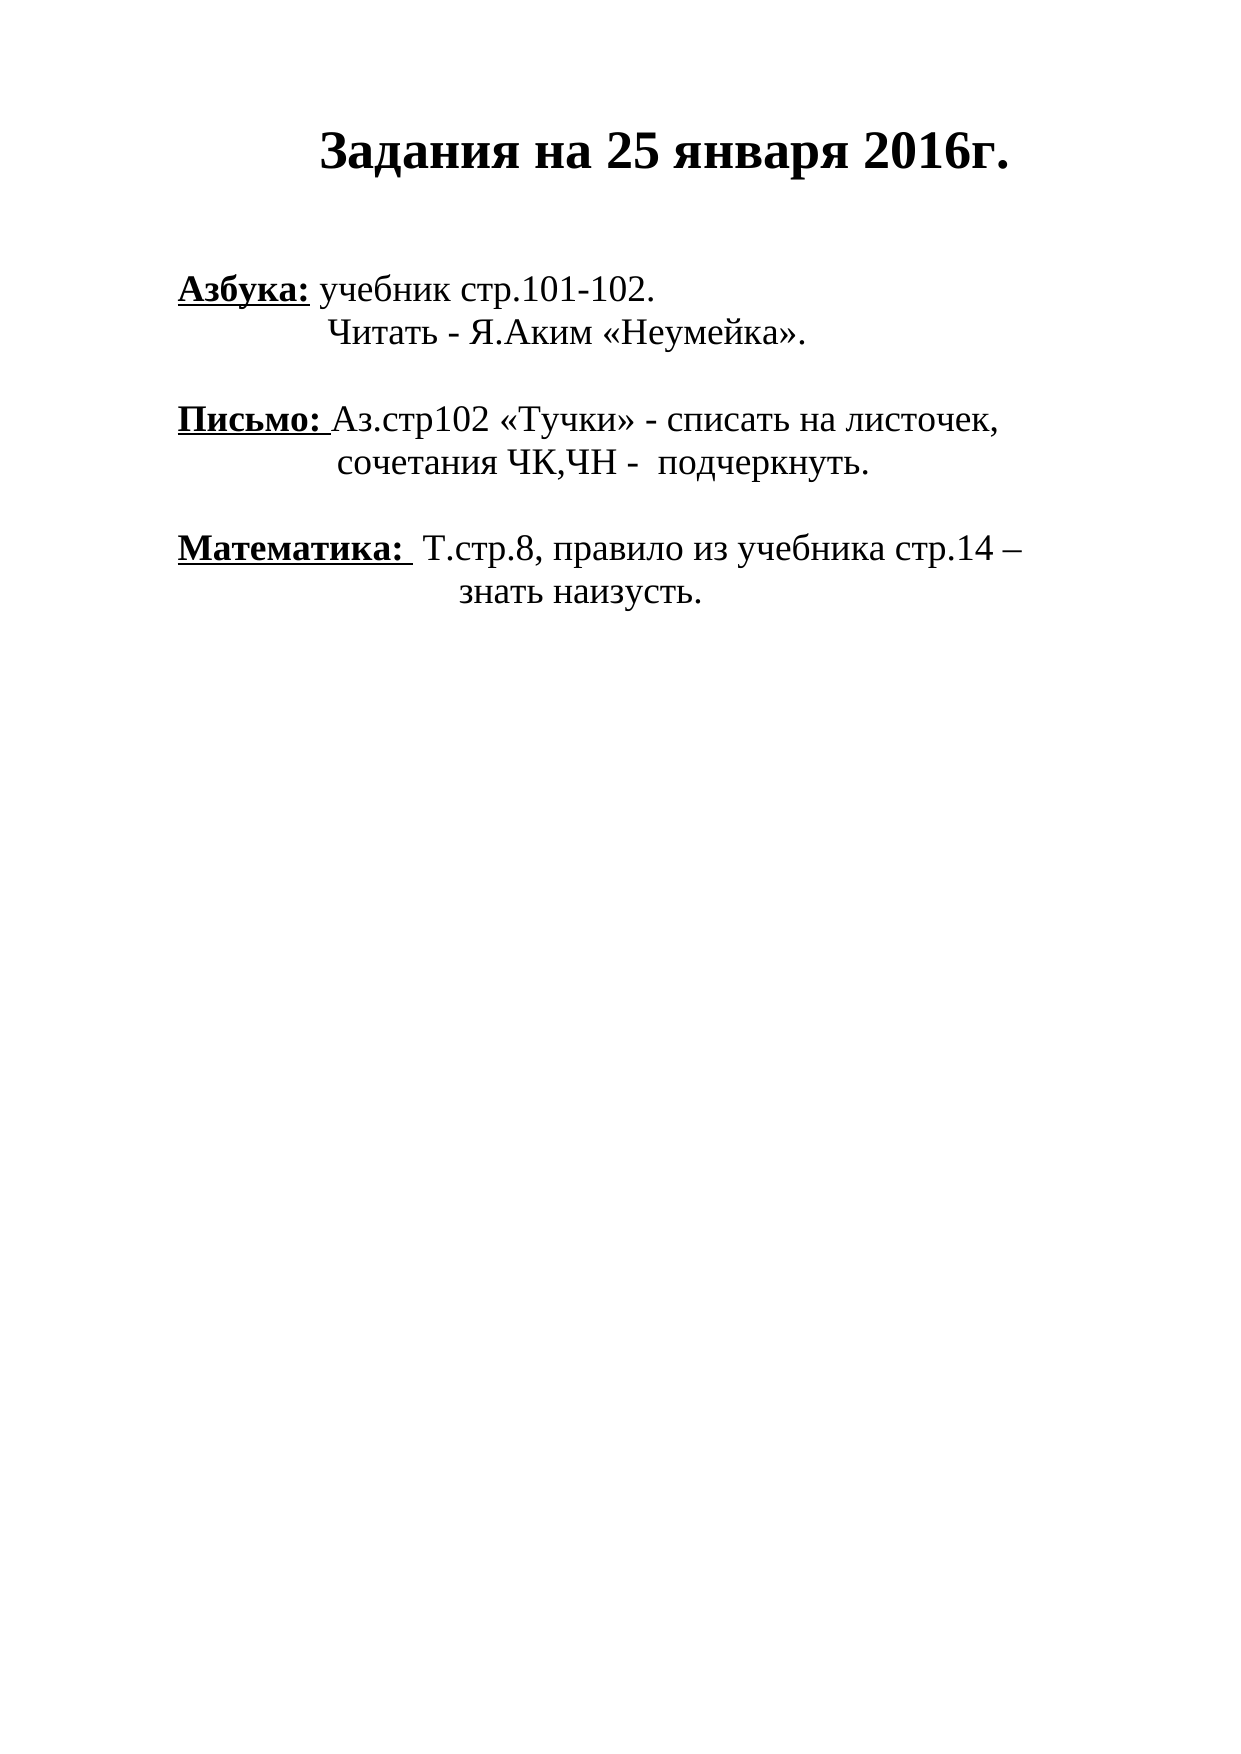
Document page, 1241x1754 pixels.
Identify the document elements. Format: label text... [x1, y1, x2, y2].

text Читать - Я.Аким «Неумейка». [177, 310, 1152, 353]
text знать наизусть. [177, 568, 1152, 612]
text сочетания ЧК,ЧН - подчеркнуть. [177, 439, 1152, 482]
text Математика: Т.стр.8, правило из учебника стр.14 – [177, 525, 1152, 568]
text Задания на 25 января 2016г. [177, 118, 1152, 180]
text Письмо: Аз.стр102 «Тучки» - списать на листочек, [177, 396, 1152, 439]
text Азбука: учебник стр.101-102. [177, 267, 1152, 310]
